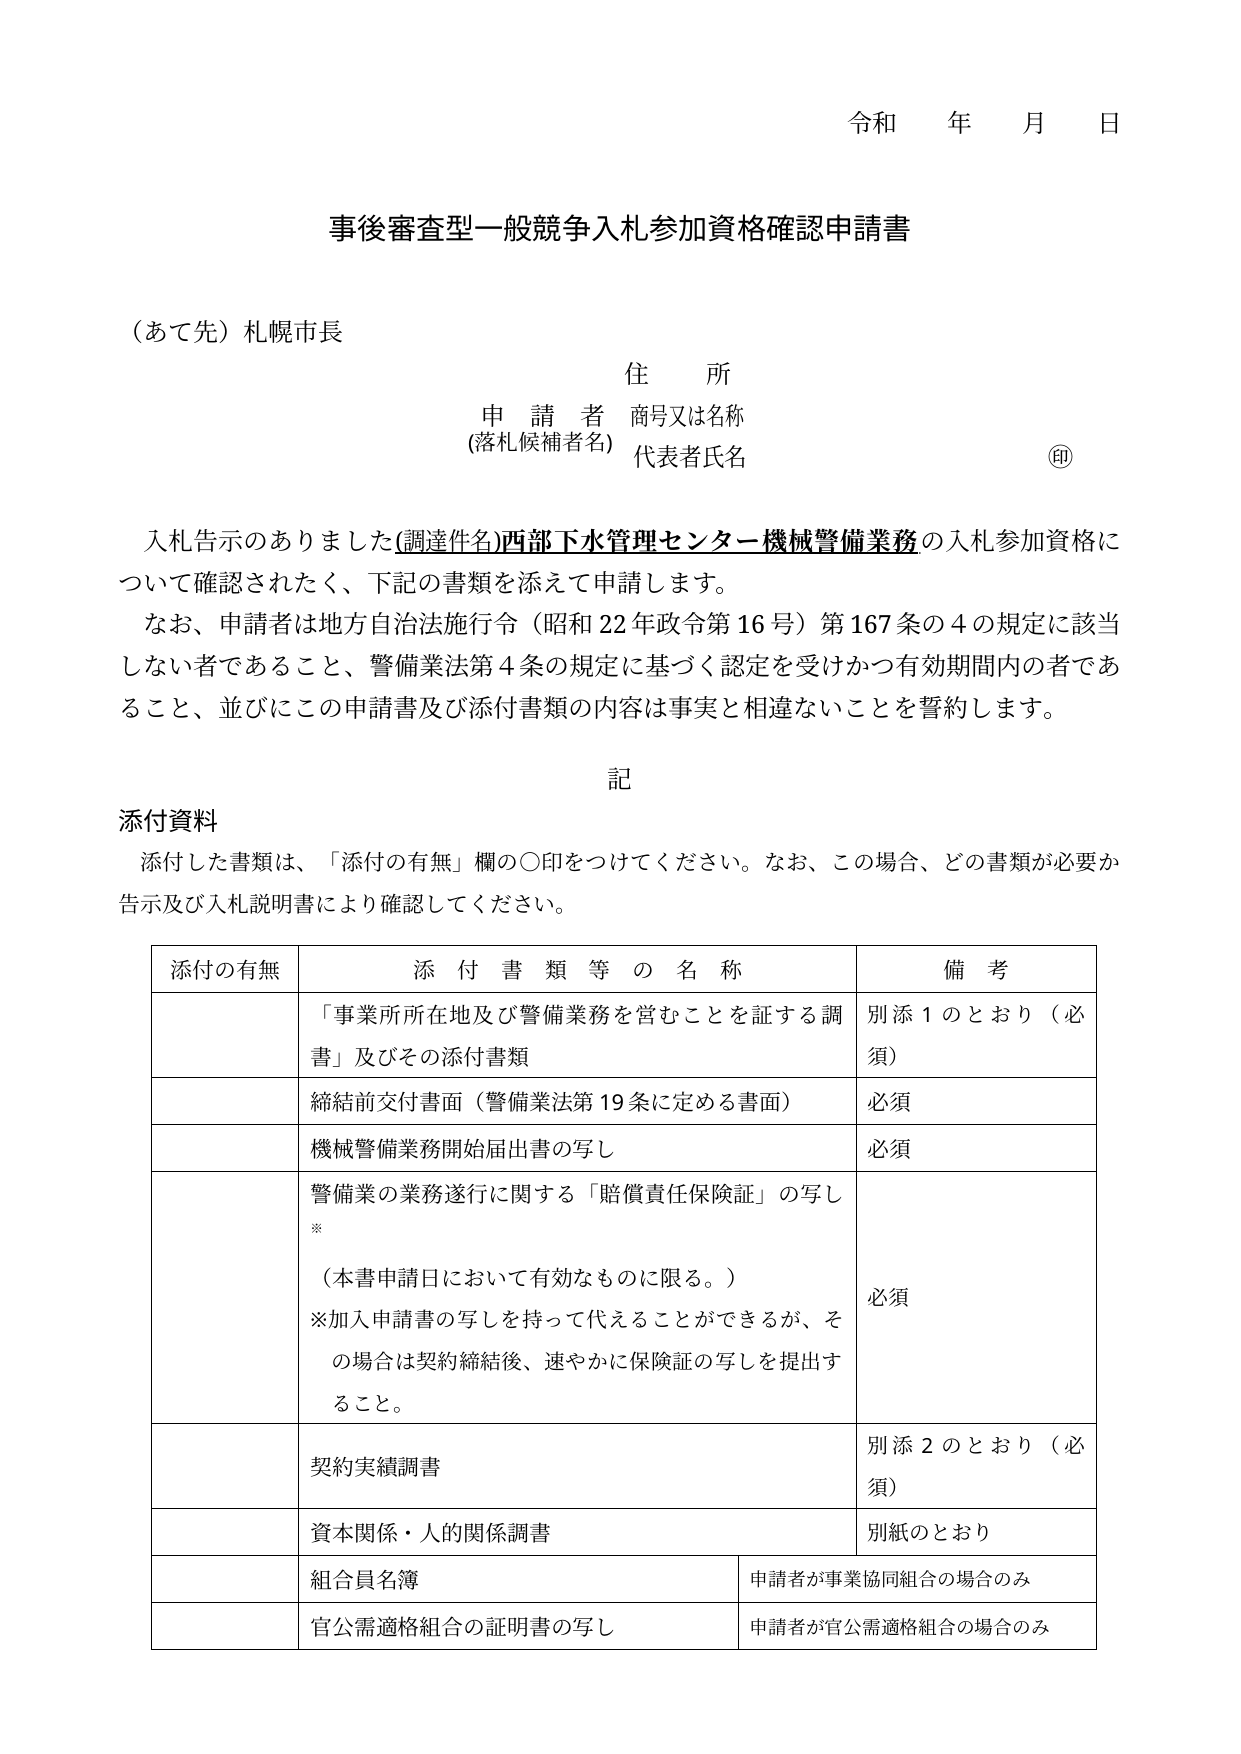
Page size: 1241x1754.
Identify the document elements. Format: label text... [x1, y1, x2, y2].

table_header 添 付 書 類 等 の 名 称 [299, 946, 856, 992]
table_cell 必須 [857, 1078, 1096, 1124]
text 事後審査型一般競争入札参加資格確認申請書 [118, 184, 1122, 268]
table_cell [152, 1172, 298, 1423]
table_cell 必須 [857, 1172, 1096, 1423]
table_cell 別添1のとおり（必須） [857, 993, 1096, 1077]
text なお、申請者は地方自治法施行令（昭和22年政令第16号）第167条の４の規定に該当しない者であること、警備業法第４条の規定に基づく認定を受けかつ有効期間内の者であること、並びにこの申請書及び添付書類の内容は事実と相違ないことを誓約します。 [118, 602, 1122, 728]
table_cell 申請者が官公需適格組合の場合のみ [739, 1603, 1096, 1649]
table_cell 資本関係・人的関係調書 [299, 1509, 856, 1555]
table_cell 組合員名簿 [299, 1556, 738, 1602]
table_cell [152, 1424, 298, 1507]
text 住 所 [118, 352, 1031, 393]
table_header 備 考 [857, 946, 1096, 992]
text 令和 年 月 日 [118, 101, 1122, 143]
table_cell 別添2のとおり（必須） [857, 1424, 1096, 1507]
table_cell 警備業の業務遂行に関する「賠償責任保険証」の写し※ （本書申請日において有効なものに限る。） ※加入申請書の写しを持って代えることができるが、その場合は契約締結後、速やかに保険証の写しを提出すること。 [299, 1172, 856, 1423]
table_cell 締結前交付書面（警備業法第19条に定める書面） [299, 1078, 856, 1124]
table_cell 「事業所所在地及び警備業務を営むことを証する調書」及びその添付書類 [299, 993, 856, 1077]
table_cell [152, 1078, 298, 1124]
text （あて先）札幌市長 [118, 310, 1122, 352]
table_cell [152, 1603, 298, 1649]
table_cell [152, 1125, 298, 1171]
table_cell 契約実績調書 [299, 1424, 856, 1507]
text 申 請 者 商号又は名称 [118, 393, 1031, 435]
text 記 [118, 757, 1122, 798]
table_header 添付の有無 [152, 946, 298, 992]
table_cell 官公需適格組合の証明書の写し [299, 1603, 738, 1649]
text 代表者氏名 ㊞ [118, 435, 1122, 477]
table_cell 申請者が事業協同組合の場合のみ [739, 1556, 1096, 1602]
table_cell 別紙のとおり [857, 1509, 1096, 1555]
text 添付資料 [118, 798, 1122, 840]
table_cell [152, 1509, 298, 1555]
table_cell 機械警備業務開始届出書の写し [299, 1125, 856, 1171]
text 入札告示のありました(調達件名)西部下水管理センター機械警備業務の入札参加資格について確認されたく、下記の書類を添えて申請します。 [118, 519, 1122, 602]
table_cell [152, 993, 298, 1077]
table_cell 必須 [857, 1125, 1096, 1171]
text 添付した書類は、「添付の有無」欄の○印をつけてください。なお、この場合、どの書類が必要か告示及び入札説明書により確認してください。 [118, 840, 1122, 924]
table_cell [152, 1556, 298, 1602]
